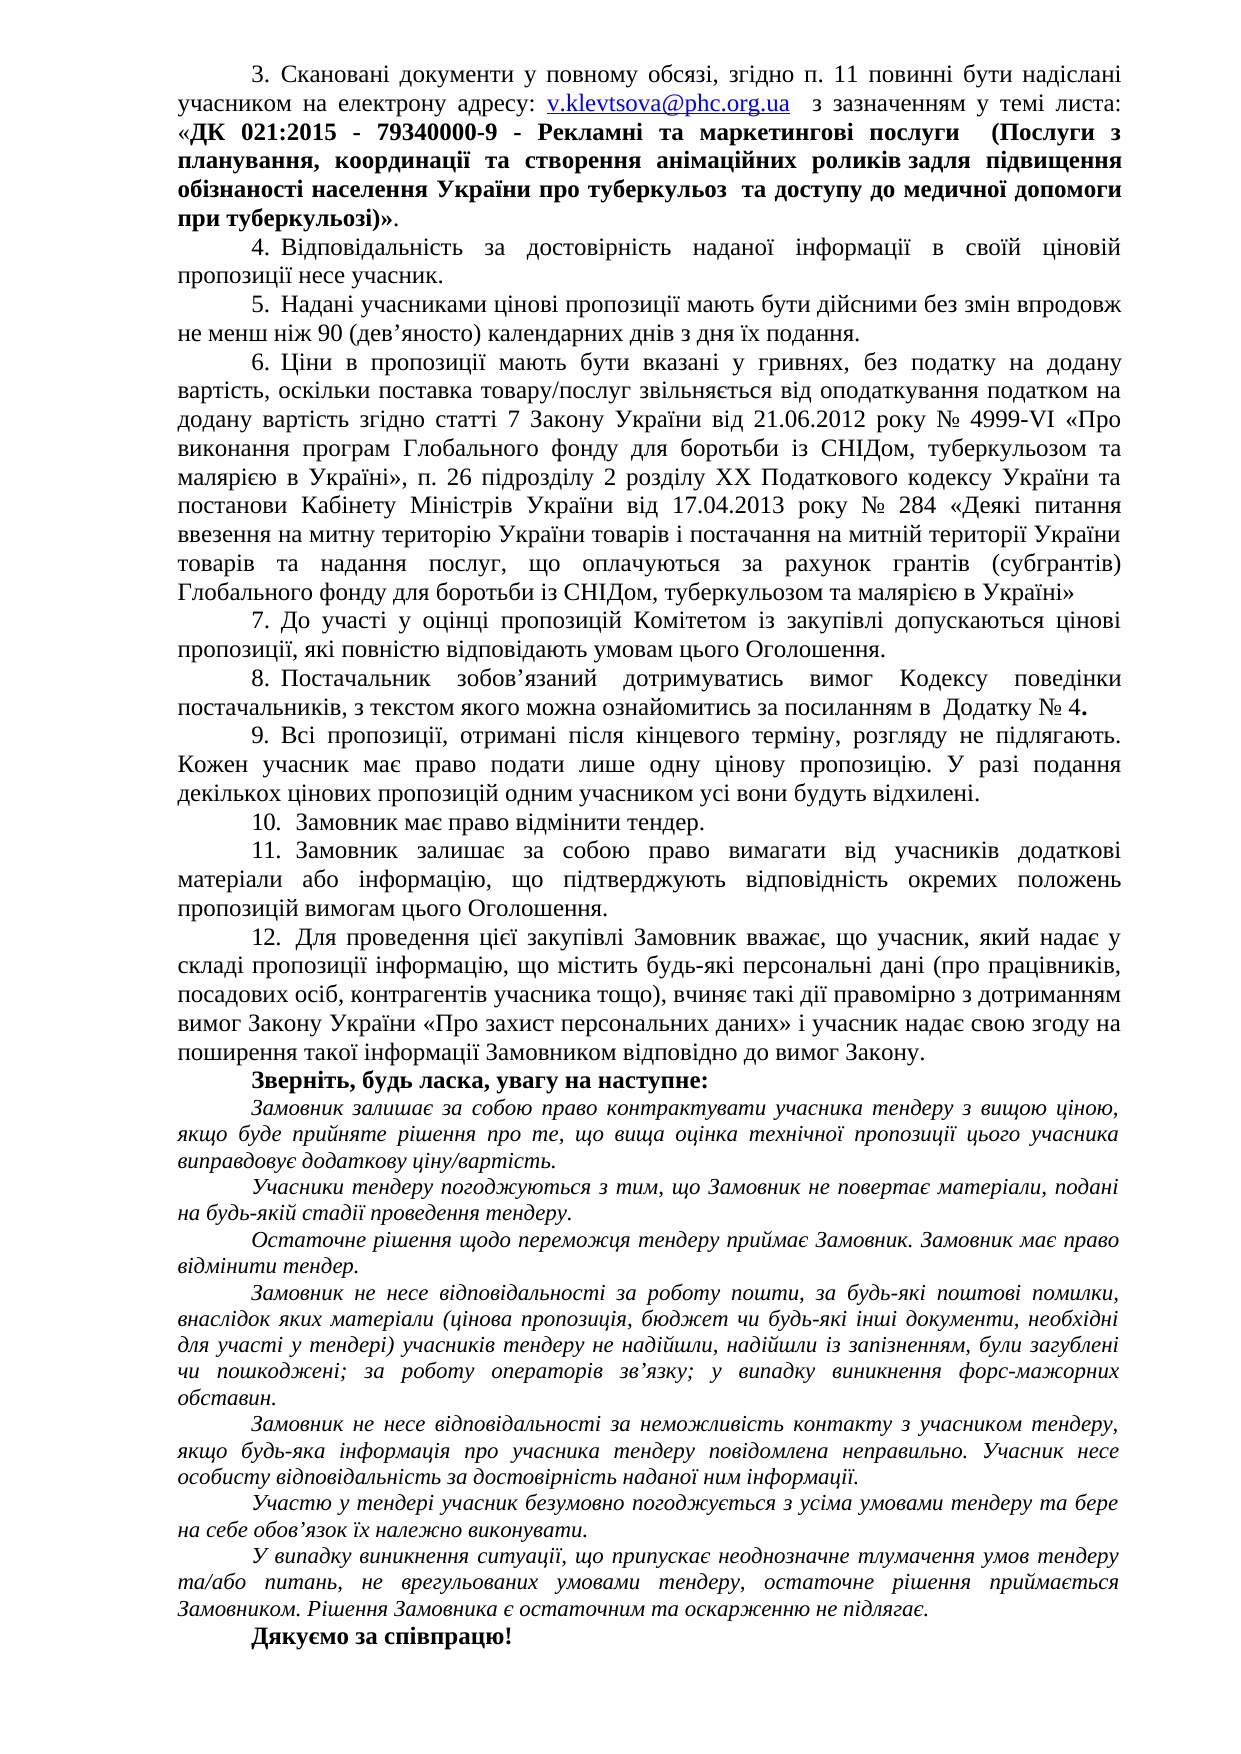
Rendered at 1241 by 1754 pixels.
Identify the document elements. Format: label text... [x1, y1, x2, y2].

list До участі у оцінці пропозицій Комітетом із закупівлі допускаються цінові пропозиції, які повністю відповідають умовам цього Оголошення. [177, 605, 1122, 663]
list Дякуємо за співпрацю! [177, 1621, 1122, 1650]
list Замовник не несе відповідальності за неможливість контакту з учасником тендеру, якщо будь-яка інформація про учасника тендеру повідомлена неправильно. Учасник несе особисту відповідальність за достовірність наданої ним інформації. [177, 1410, 1122, 1489]
list Замовник має право відмінити тендер. [177, 807, 1122, 835]
list Замовник не несе відповідальності за роботу пошти, за будь-які поштові помилки, внаслідок яких матеріали (цінова пропозиція, бюджет чи будь-які інші документи, необхідні для участі у тендері) учасників тендеру не надійшли, надійшли із запізненням, були загублені чи пошкоджені; за роботу операторів зв’язку; у випадку виникнення форс-мажорних обставин. [177, 1278, 1122, 1410]
list Остаточне рішення щодо переможця тендеру приймає Замовник. Замовник має право відмінити тендер. [177, 1226, 1122, 1278]
list Замовник залишає за собою право контрактувати учасника тендеру з вищою ціною, якщо буде прийняте рішення про те, що вища оцінка технічної пропозиції цього учасника виправдовує додаткову ціну/вартість. [177, 1094, 1122, 1173]
list Зверніть, будь ласка, увагу на наступне: [177, 1065, 1122, 1094]
list Відповідальність за достовірність наданої інформації в своїй ціновій пропозиції несе учасник. [177, 232, 1122, 289]
list Надані учасниками цінові пропозиції мають бути дійсними без змін впродовж не менш ніж 90 (дев’яносто) календарних днів з дня їх подання. [177, 289, 1122, 347]
list Замовник залишає за собою право вимагати від учасників додаткові матеріали або інформацію, що підтверджують відповідність окремих положень пропозицій вимогам цього Оголошення. [177, 835, 1122, 922]
list Ціни в пропозиції мають бути вказані у гривнях, без податку на додану вартість, оскільки поставка товару/послуг звільняється від оподаткування податком на додану вартість згідно статті 7 Закону України від 21.06.2012 року № 4999-VI «Про виконання програм Глобального фонду для боротьби із СНІДом, туберкульозом та малярією в Україні», п. 26 підрозділу 2 розділу XX Податкового кодексу України та постанови Кабінету Міністрів України від 17.04.2013 року № 284 «Деякі питання ввезення на митну територію України товарів і постачання на митній території України товарів та надання послуг, що оплачуються за рахунок грантів (субгрантів) Глобального фонду для боротьби із СНІДом, туберкульозом та малярією в Україні» [177, 347, 1122, 605]
list Учасники тендеру погоджуються з тим, що Замовник не повертає матеріали, подані на будь-якій стадії проведення тендеру. [177, 1173, 1122, 1226]
list У випадку виникнення ситуації, що припускає неоднозначне тлумачення умов тендеру та/або питань, не врегульованих умовами тендеру, остаточне рішення приймається Замовником. Рішення Замовника є остаточним та оскарженню не підлягає. [177, 1542, 1122, 1621]
list Скановані документи у повному обсязі, згідно п. 11 повинні бути надіслані учасником на електрону адресу: v.klevtsova@phc.org.ua з зазначенням у темі листа: «ДК 021:2015 - 79340000-9 - Рекламні та маркетингові послуги (Послуги з планування, координації та створення анімаційних роликів задля підвищення обізнаності населення України про туберкульоз та доступу до медичної допомоги при туберкульозі)». [177, 59, 1122, 232]
list Участю у тендері учасник безумовно погоджується з усіма умовами тендеру та бере на себе обов’язок їх належно виконувати. [177, 1489, 1122, 1542]
list Постачальник зобов’язаний дотримуватись вимог Кодексу поведінки постачальників, з текстом якого можна ознайомитись за посиланням в Додатку № 4. [177, 663, 1122, 720]
list Для проведення цієї закупівлі Замовник вважає, що учасник, який надає у складі пропозиції інформацію, що містить будь-які персональні дані (про працівників, посадових осіб, контрагентів учасника тощо), вчиняє такі дії правомірно з дотриманням вимог Закону України «Про захист персональних даних» і учасник надає свою згоду на поширення такої інформації Замовником відповідно до вимог Закону. [177, 922, 1122, 1065]
list Всі пропозиції, отримані після кінцевого терміну, розгляду не підлягають. Кожен учасник має право подати лише одну цінову пропозицію. У разі подання декількох цінових пропозицій одним учасником усі вони будуть відхилені. [177, 720, 1122, 807]
